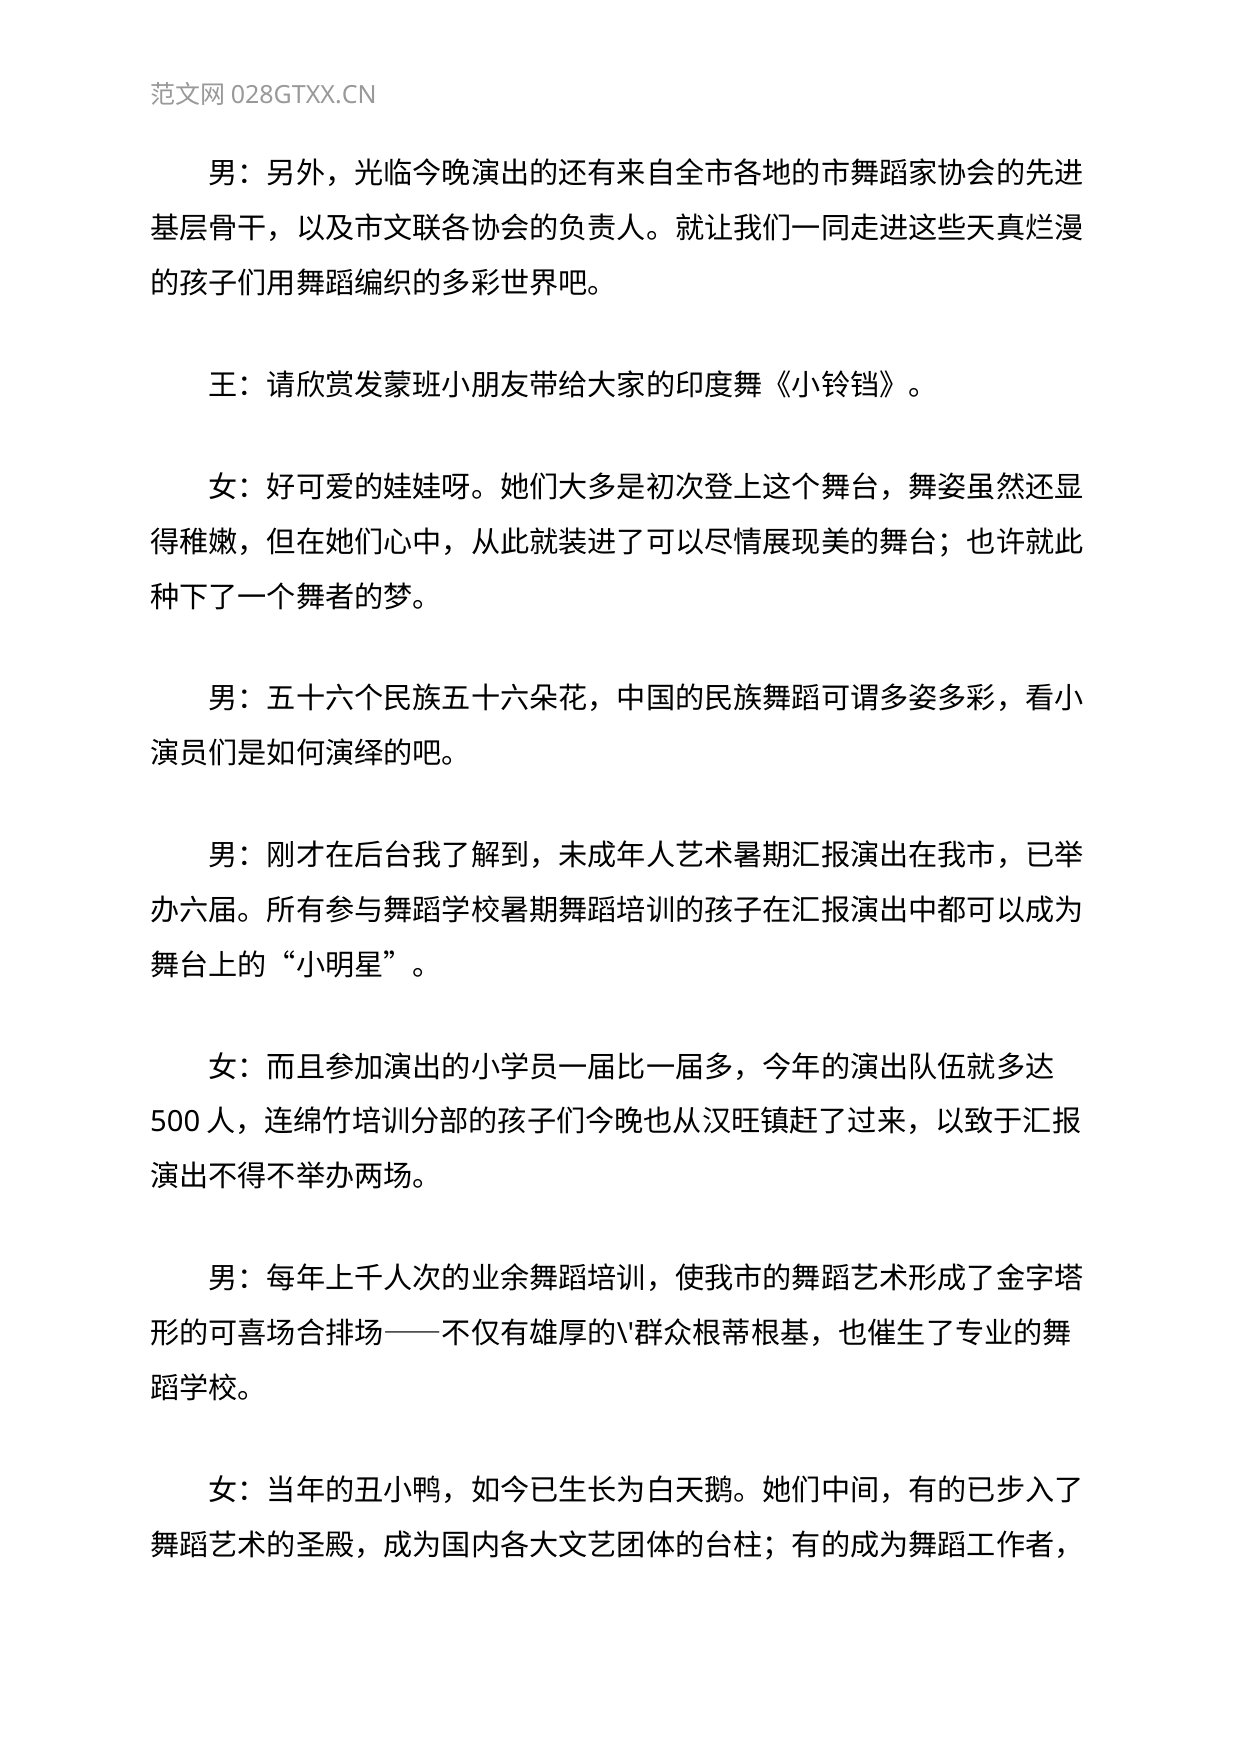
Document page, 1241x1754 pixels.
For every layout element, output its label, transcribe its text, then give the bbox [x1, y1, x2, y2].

text 女：好可爱的娃娃呀。她们大多是初次登上这个舞台，舞姿虽然还显得稚嫩，但在她们心中，从此就装进了可以尽情展现美的舞台；也许就此种下了一个舞者的梦。 [150, 463, 1090, 615]
text 男：五十六个民族五十六朵花，中国的民族舞蹈可谓多姿多彩，看小演员们是如何演绎的吧。 [150, 675, 1090, 772]
text 王：请欣赏发蒙班小朋友带给大家的印度舞《小铃铛》。 [150, 362, 1090, 404]
text 男：每年上千人次的业余舞蹈培训，使我市的舞蹈艺术形成了金字塔形的可喜场合排场——不仅有雄厚的\'群众根蒂根基，也催生了专业的舞蹈学校。 [150, 1255, 1090, 1407]
text 男：刚才在后台我了解到，未成年人艺术暑期汇报演出在我市，已举办六届。所有参与舞蹈学校暑期舞蹈培训的孩子在汇报演出中都可以成为舞台上的“小明星”。 [150, 832, 1090, 984]
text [150, 1466, 1090, 1564]
text 男：另外，光临今晚演出的还有来自全市各地的市舞蹈家协会的先进基层骨干，以及市文联各协会的负责人。就让我们一同走进这些天真烂漫的孩子们用舞蹈编织的多彩世界吧。 [150, 150, 1090, 302]
text 女：而且参加演出的小学员一届比一届多，今年的演出队伍就多达500人，连绵竹培训分部的孩子们今晚也从汉旺镇赶了过来，以致于汇报演出不得不举办两场。 [150, 1043, 1090, 1195]
